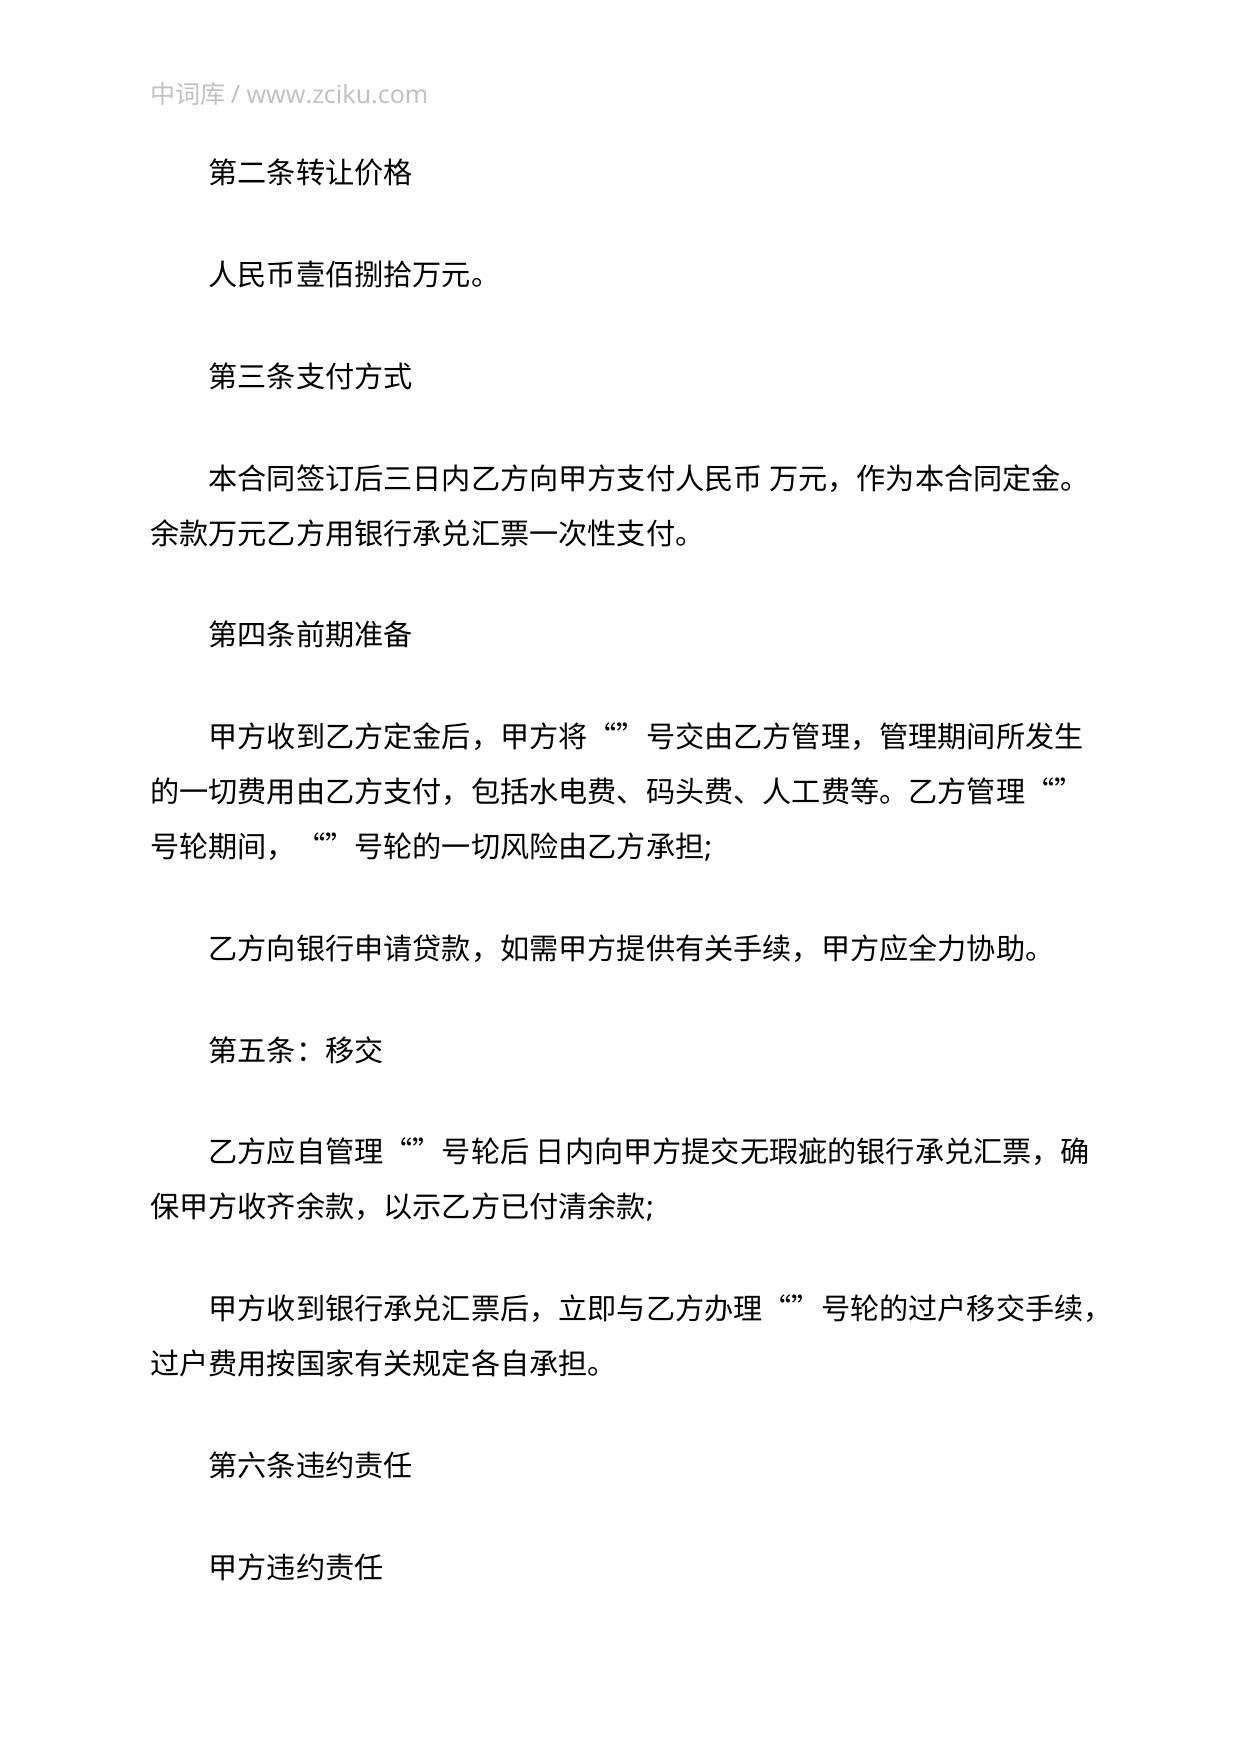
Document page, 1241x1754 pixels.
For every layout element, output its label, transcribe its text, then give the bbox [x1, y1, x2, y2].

text 第六条违约责任 [150, 1443, 1090, 1485]
text 甲方收到银行承兑汇票后，立即与乙方办理“”号轮的过户移交手续，过户费用按国家有关规定各自承担。 [150, 1286, 1090, 1383]
text 乙方应自管理“”号轮后 日内向甲方提交无瑕疵的银行承兑汇票，确保甲方收齐余款，以示乙方已付清余款; [150, 1129, 1090, 1226]
text 乙方向银行申请贷款，如需甲方提供有关手续，甲方应全力协助。 [150, 926, 1090, 968]
text 第五条：移交 [150, 1027, 1090, 1069]
text 人民币壹佰捌拾万元。 [150, 252, 1090, 294]
text 第三条支付方式 [150, 353, 1090, 396]
text 甲方收到乙方定金后，甲方将“”号交由乙方管理，管理期间所发生的一切费用由乙方支付，包括水电费、码头费、人工费等。乙方管理“”号轮期间，“”号轮的一切风险由乙方承担; [150, 714, 1090, 866]
text 第二条转让价格 [150, 150, 1090, 192]
text 本合同签订后三日内乙方向甲方支付人民币 万元，作为本合同定金。余款万元乙方用银行承兑汇票一次性支付。 [150, 455, 1090, 552]
text 甲方违约责任 [150, 1544, 1090, 1587]
text 第四条前期准备 [150, 612, 1090, 654]
